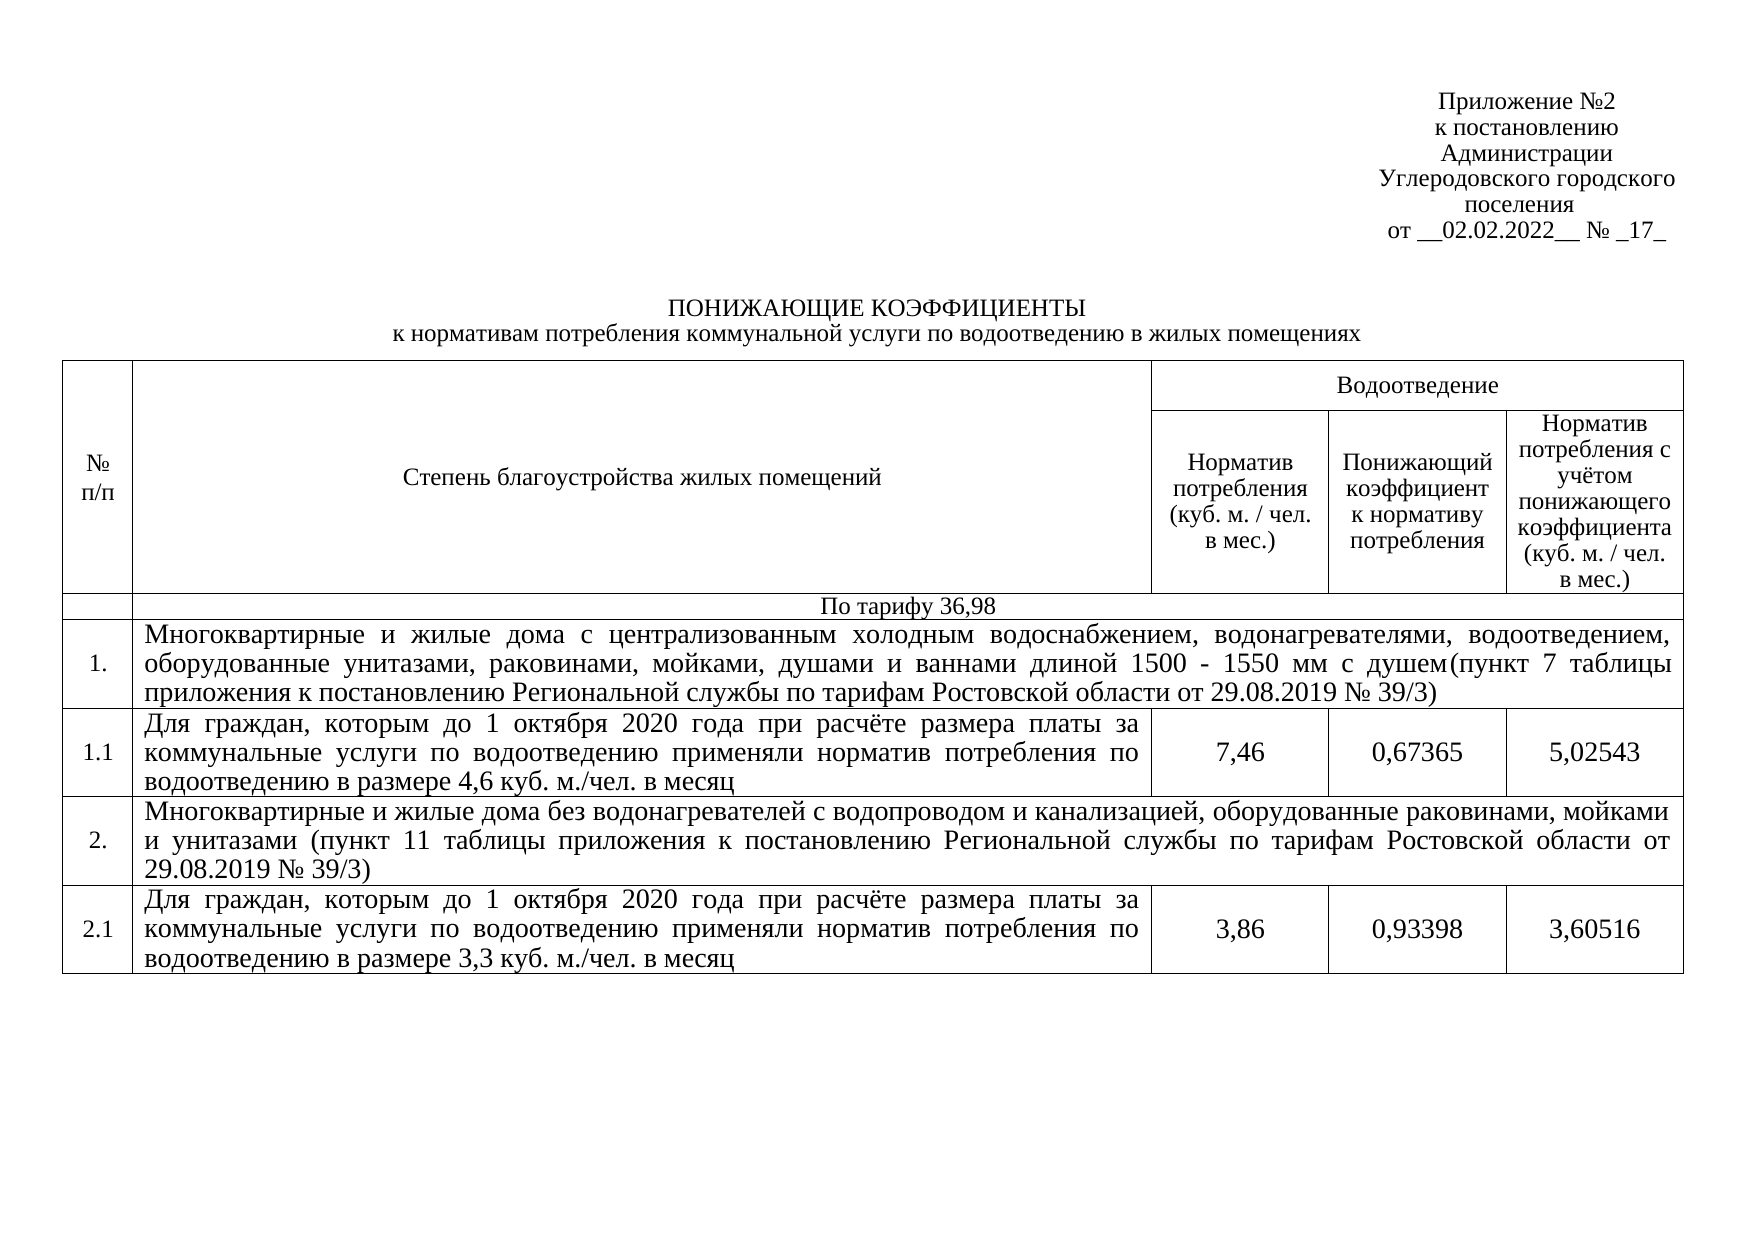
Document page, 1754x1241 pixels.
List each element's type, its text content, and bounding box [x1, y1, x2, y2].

table_cell Для граждан, которым до 1 октября 2020 года при расчёте размера платы за коммунальные услуги по водоотведению применяли норматив потребления по водоотведению в размере 3,3 куб. м./чел. в месяц [133, 886, 1151, 973]
table_cell 3,86 [1152, 886, 1328, 973]
table_cell 1. [63, 620, 132, 708]
table_cell Многоквартирные и жилые дома с централизованным холодным водоснабжением, водонагревателями, водоотведением, оборудованные унитазами, раковинами, мойками, душами и ваннами длиной 1500 - 1550 мм с душем(пункт 7 таблицы приложения к постановлению Региональной службы по тарифам Ростовской области от 29.08.2019 № 39/3) [133, 620, 1683, 708]
text к нормативам потребления коммунальной услуги по водоотведению в жилых помещениях [74, 321, 1680, 347]
table_header Водоотведение [1152, 361, 1683, 410]
text Администрации [1358, 140, 1680, 166]
text к постановлению [1358, 114, 1680, 140]
table_cell 0,93398 [1329, 886, 1506, 973]
table_cell По тарифу 36,98 [133, 594, 1683, 619]
table_cell 5,02543 [1507, 709, 1683, 796]
text ПОНИЖАЮЩИЕ КОЭФФИЦИЕНТЫ [74, 295, 1680, 321]
text от __02.02.2022__ № _17_ [1358, 218, 1680, 244]
text Приложение №2 [1358, 89, 1680, 114]
table_cell 0,67365 [1329, 709, 1506, 796]
table_cell 2.1 [63, 886, 132, 973]
table_cell 2. [63, 797, 132, 885]
table_cell 1.1 [63, 709, 132, 796]
table_cell Многоквартирные и жилые дома без водонагревателей с водопроводом и канализацией, оборудованные раковинами, мойками и унитазами (пункт 11 таблицы приложения к постановлению Региональной службы по тарифам Ростовской области от 29.08.2019 № 39/3) [133, 797, 1683, 885]
table_cell Понижающий коэффициент к нормативу потребления [1329, 411, 1506, 592]
table_cell Для граждан, которым до 1 октября 2020 года при расчёте размера платы за коммунальные услуги по водоотведению применяли норматив потребления по водоотведению в размере 4,6 куб. м./чел. в месяц [133, 709, 1151, 796]
table_cell 7,46 [1152, 709, 1328, 796]
text Углеродовского городского поселения [1358, 166, 1680, 218]
table_cell Норматив потребления (куб. м. / чел. в мес.) [1152, 411, 1328, 592]
table_header № п/п [63, 361, 132, 592]
table_header Степень благоустройства жилых помещений [133, 361, 1151, 592]
table_cell Норматив потребления с учётом понижающего коэффициента (куб. м. / чел. в мес.) [1507, 411, 1683, 592]
table_cell 3,60516 [1507, 886, 1683, 973]
table_cell [63, 594, 132, 619]
